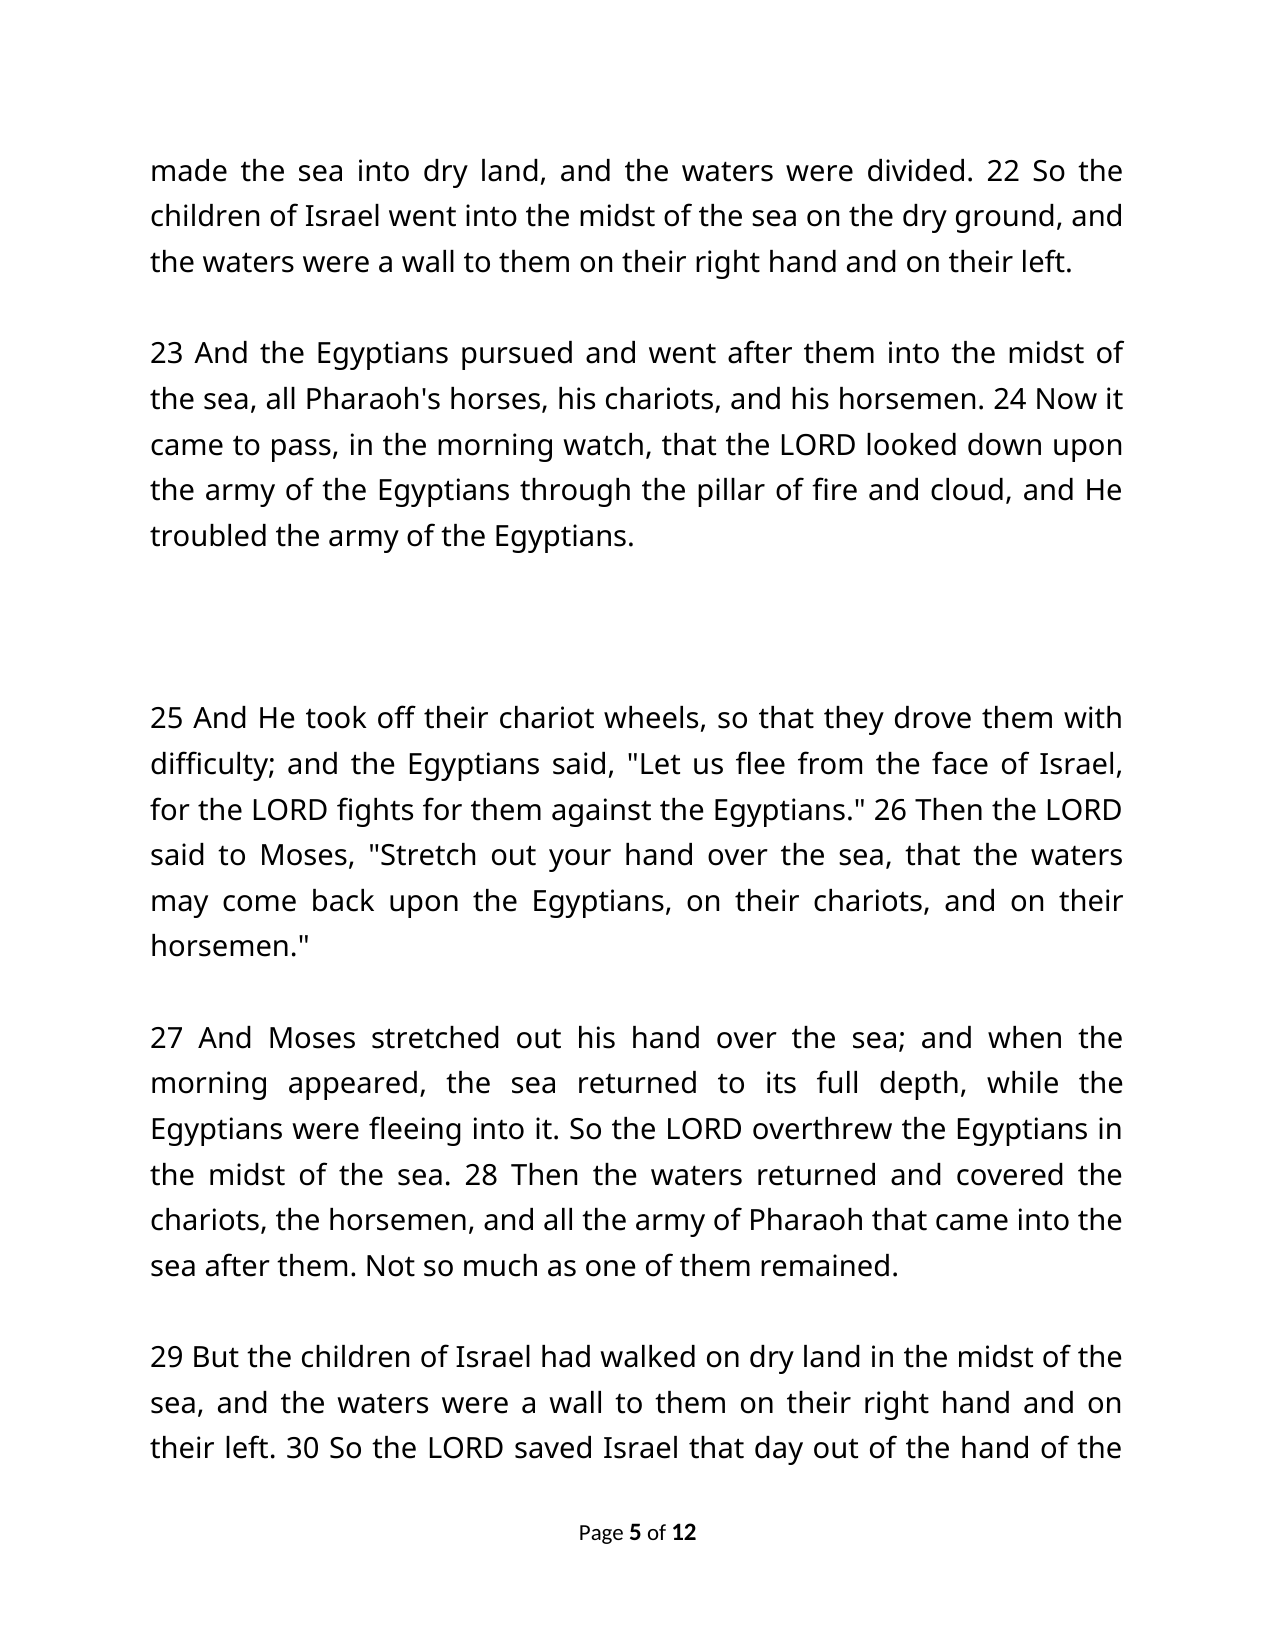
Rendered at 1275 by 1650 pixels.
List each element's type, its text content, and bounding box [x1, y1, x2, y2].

text 27 And Moses stretched out his hand over the sea; and when the morning appeared, the sea returned to its full depth, while the Egyptians were fleeing into it. So the LORD overthrew the Egyptians in the midst of the sea. 28 Then the waters returned and covered the chariots, the horsemen, and all the army of Pharaoh that came into the sea after them. Not so much as one of them remained. [150, 1017, 1125, 1285]
text 23 And the Egyptians pursued and went after them into the midst of the sea, all Pharaoh's horses, his chariots, and his horsemen. 24 Now it came to pass, in the morning watch, that the LORD looked down upon the army of the Egyptians through the pillar of fire and cloud, and He troubled the army of the Egyptians. [150, 332, 1125, 555]
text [150, 150, 1125, 281]
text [150, 1336, 1125, 1467]
text 25 And He took off their chariot wheels, so that they drove them with difficulty; and the Egyptians said, "Let us flee from the face of Israel, for the LORD fights for them against the Egyptians." 26 Then the LORD said to Moses, "Stretch out your hand over the sea, that the waters may come back upon the Egyptians, on their chariots, and on their horsemen." [150, 697, 1125, 965]
